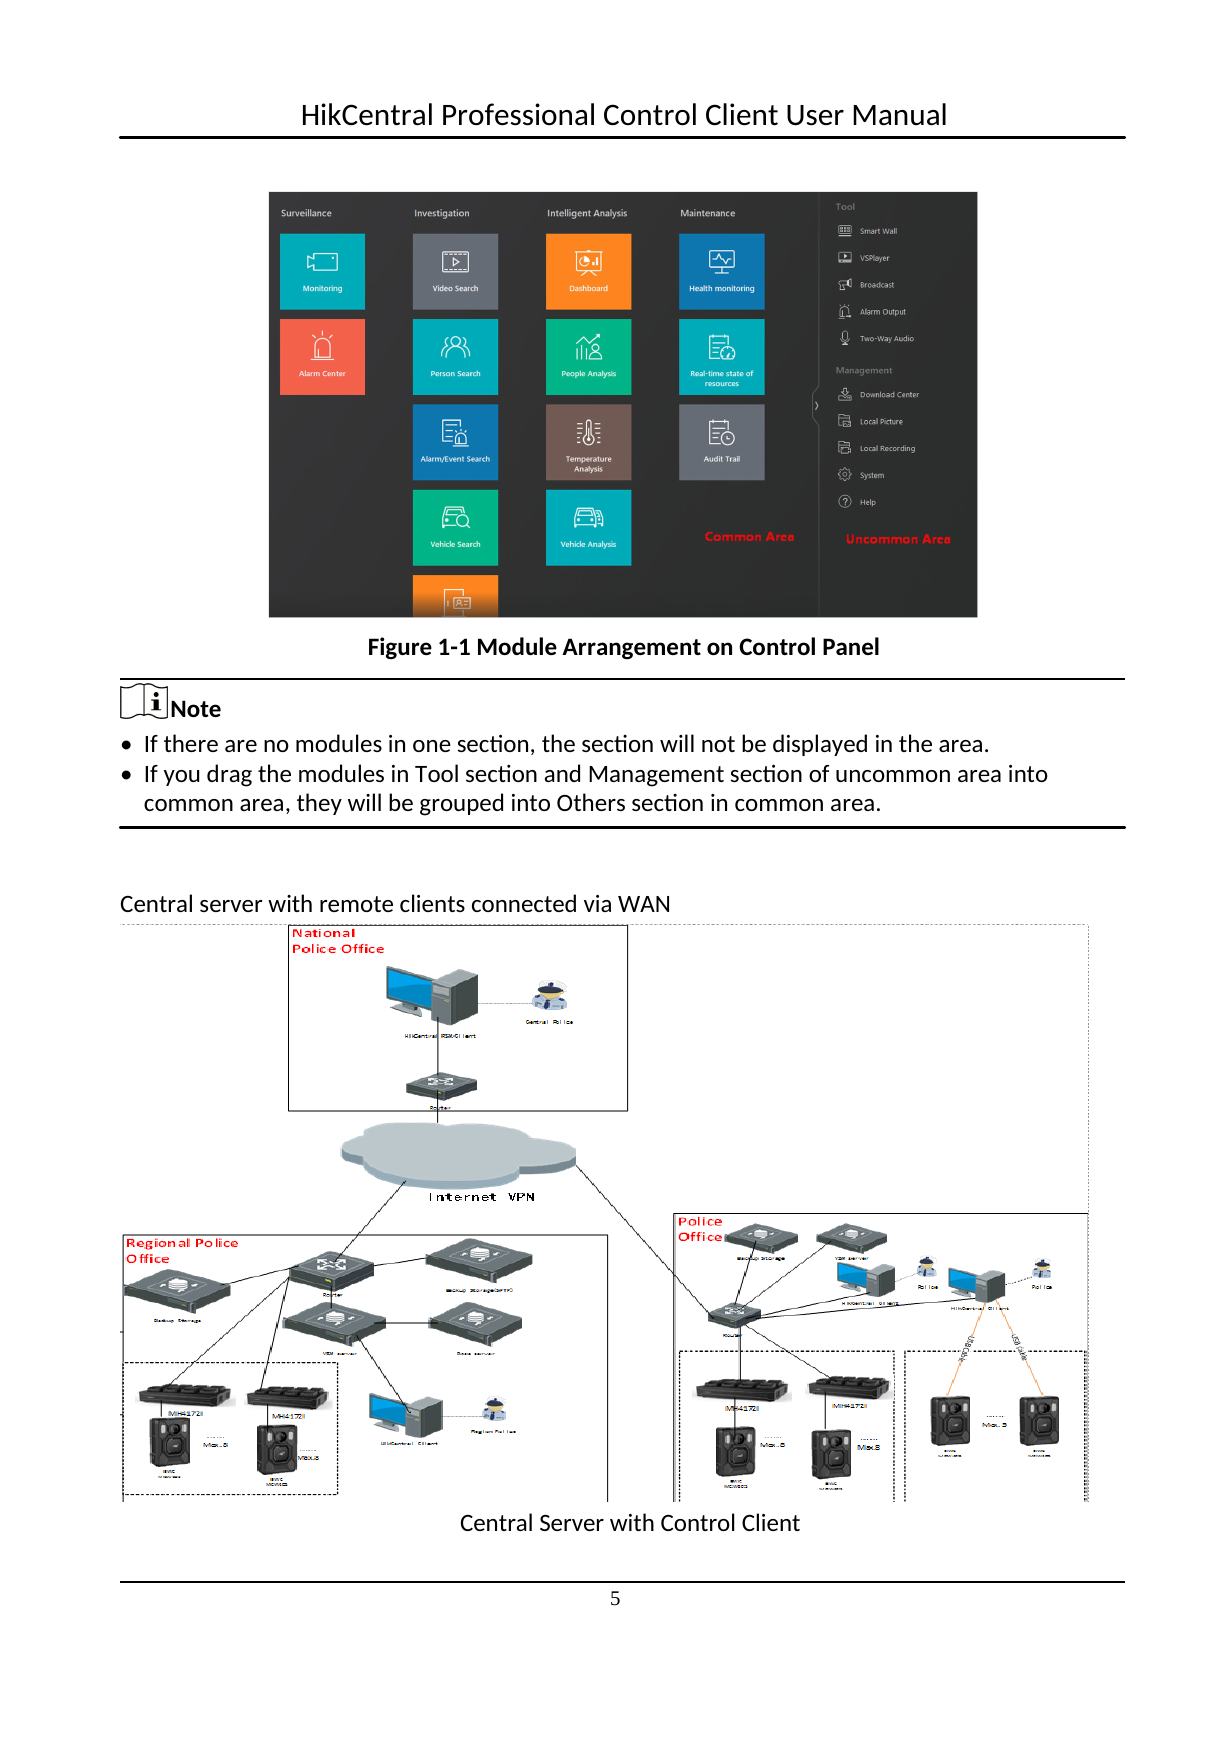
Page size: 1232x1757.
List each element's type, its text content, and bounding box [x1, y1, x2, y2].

text common area, they will be grouped into Others section in common area. [144, 788, 1139, 817]
text Central Server with Control Client [108, 1507, 1139, 1537]
text Central server with remote clients connected via WAN [120, 888, 1139, 918]
text • If there are no modules in one section, the section will not be displayed in the area. [120, 729, 1139, 759]
picture [120, 683, 168, 719]
picture [268, 191, 978, 618]
text Figure 1-1 Module Arrangement on Control Panel [368, 631, 1139, 661]
picture [120, 923, 1093, 1502]
text • If you drag the modules in Tool section and Management section of uncommon area into [120, 759, 1139, 788]
text Note [170, 693, 1139, 723]
